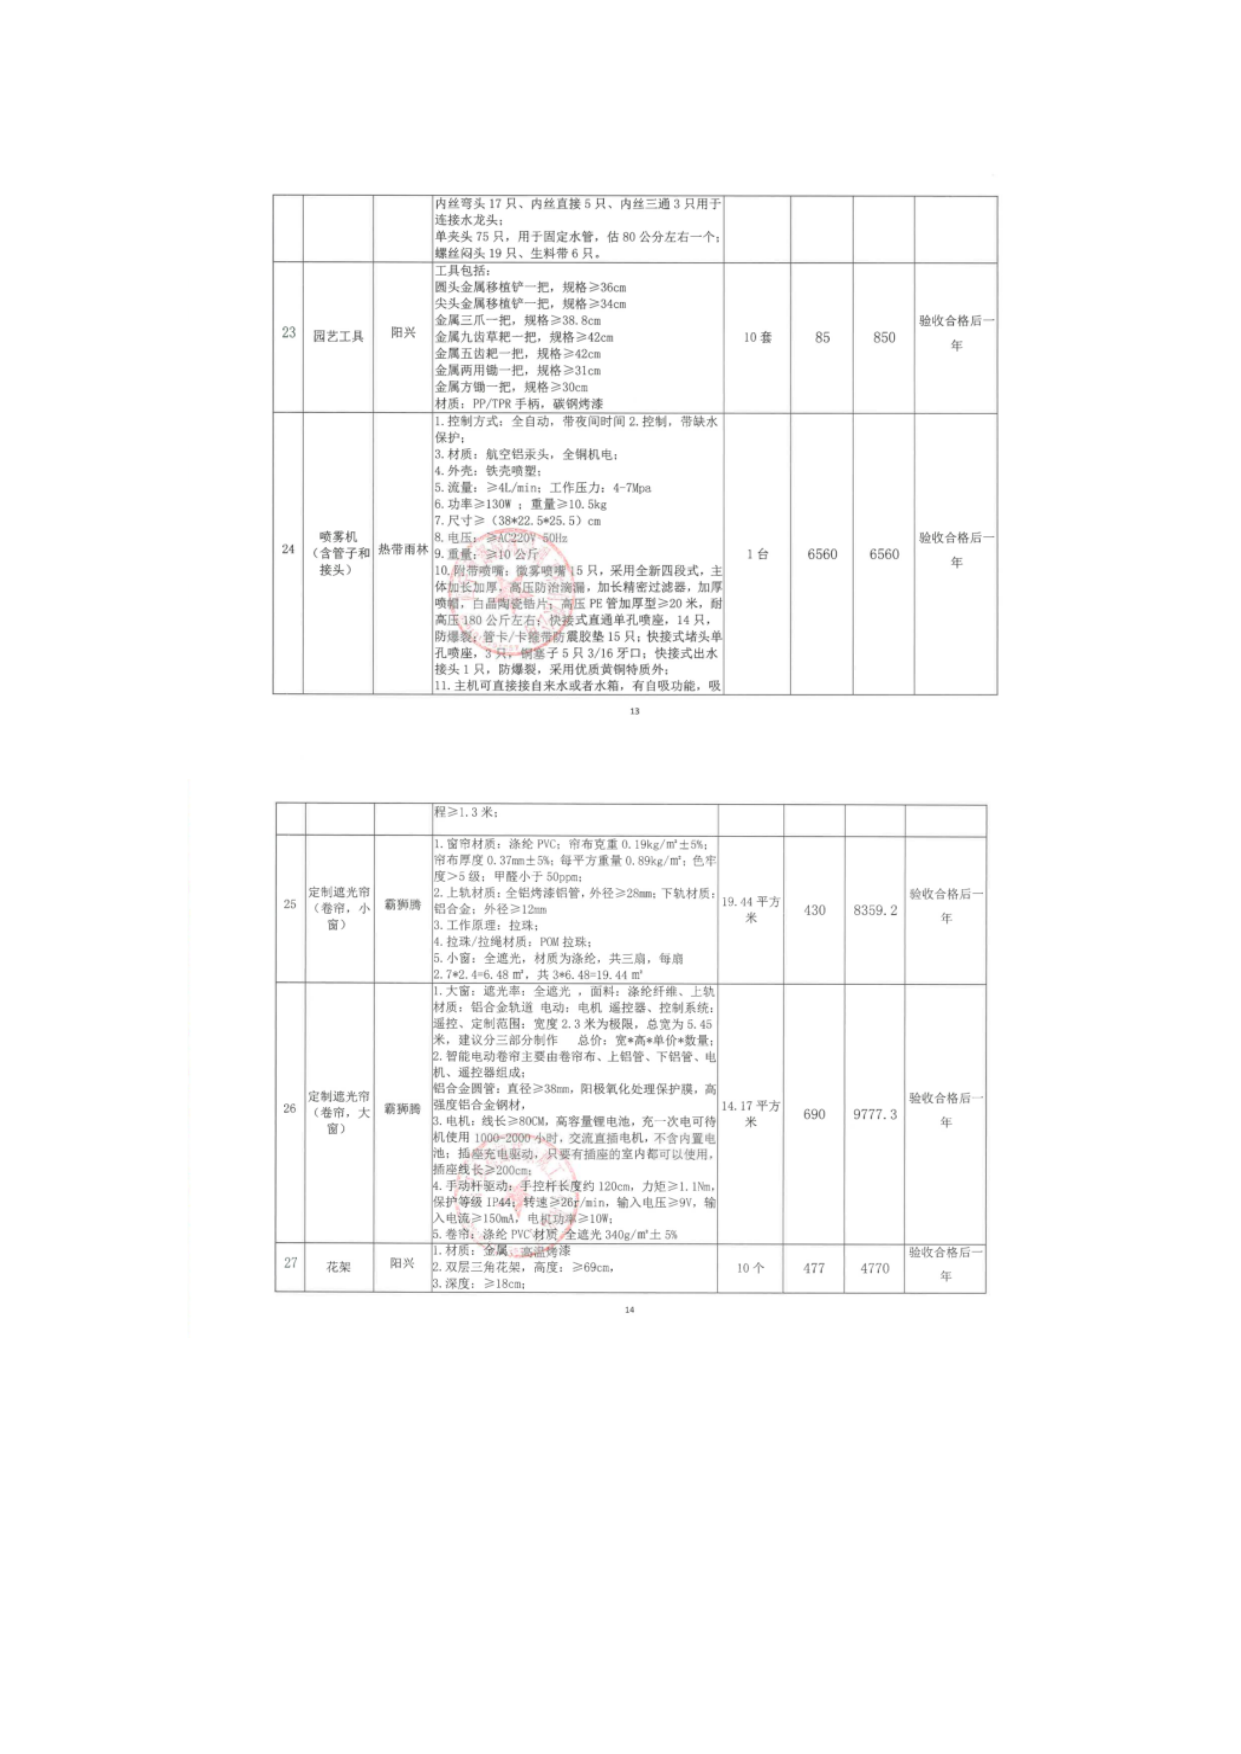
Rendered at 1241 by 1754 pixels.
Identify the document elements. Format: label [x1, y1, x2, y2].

picture [187, 162, 1053, 762]
picture [187, 779, 1053, 1338]
